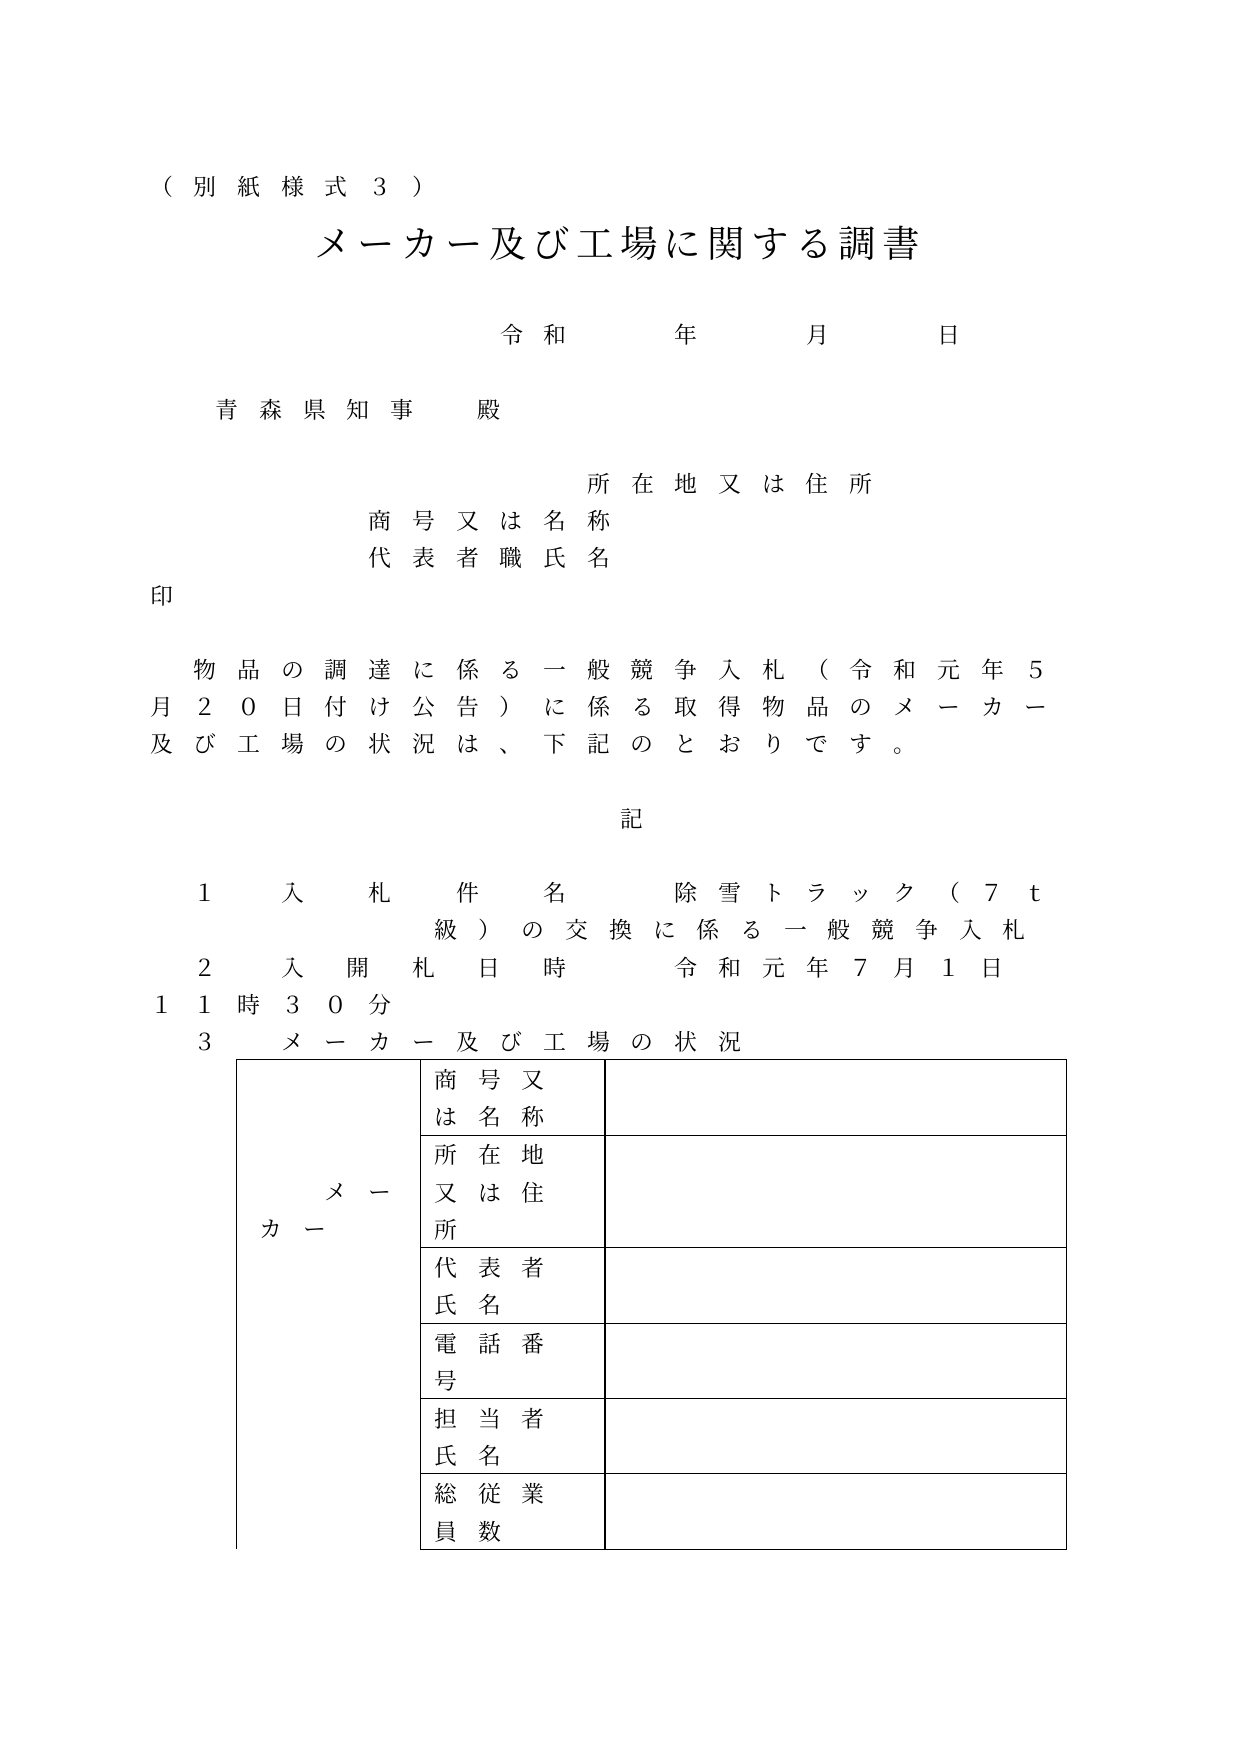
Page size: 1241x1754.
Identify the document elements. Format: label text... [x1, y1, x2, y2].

table_cell 総従業員数 [421, 1474, 604, 1549]
text 記 [150, 799, 1090, 836]
table_cell 所在地又は住所 [421, 1136, 604, 1247]
text ２ 入 開 札 日 時 令和元年７月１日 １１時３０分 [150, 947, 1090, 1022]
text 所在地又は住所 [150, 464, 1090, 501]
text １ 入 札 件 名 除雪トラック（７ｔ級）の交換に係る一般競争入札 [150, 873, 1090, 947]
table_cell [606, 1474, 1066, 1549]
text 代表者職氏名 印 [150, 538, 1090, 613]
table_cell [606, 1248, 1066, 1322]
table_cell 担当者氏名 [421, 1399, 604, 1473]
text 商号又は名称 [150, 501, 1090, 538]
table_cell [606, 1136, 1066, 1247]
table_header [606, 1060, 1066, 1134]
text 令和 年 月 日 [150, 315, 1090, 352]
table_cell 電話番号 [421, 1324, 604, 1398]
table_header 商号又は名称 [421, 1060, 604, 1134]
text 青森県知事 殿 [150, 390, 1090, 427]
text ３ メーカー及び工場の状況 [150, 1022, 1090, 1059]
table_cell [606, 1324, 1066, 1398]
text メーカー及び工場に関する調書 [150, 204, 1090, 278]
text 物品の調達に係る一般競争入札（令和元年５月２０日付け公告）に係る取得物品のメーカー及び工場の状況は、下記のとおりです。 [150, 650, 1090, 762]
text （別紙様式３） [150, 167, 1090, 204]
table_cell [606, 1399, 1066, 1473]
table_cell 代表者氏名 [421, 1248, 604, 1322]
table_header メーカー [237, 1060, 420, 1549]
